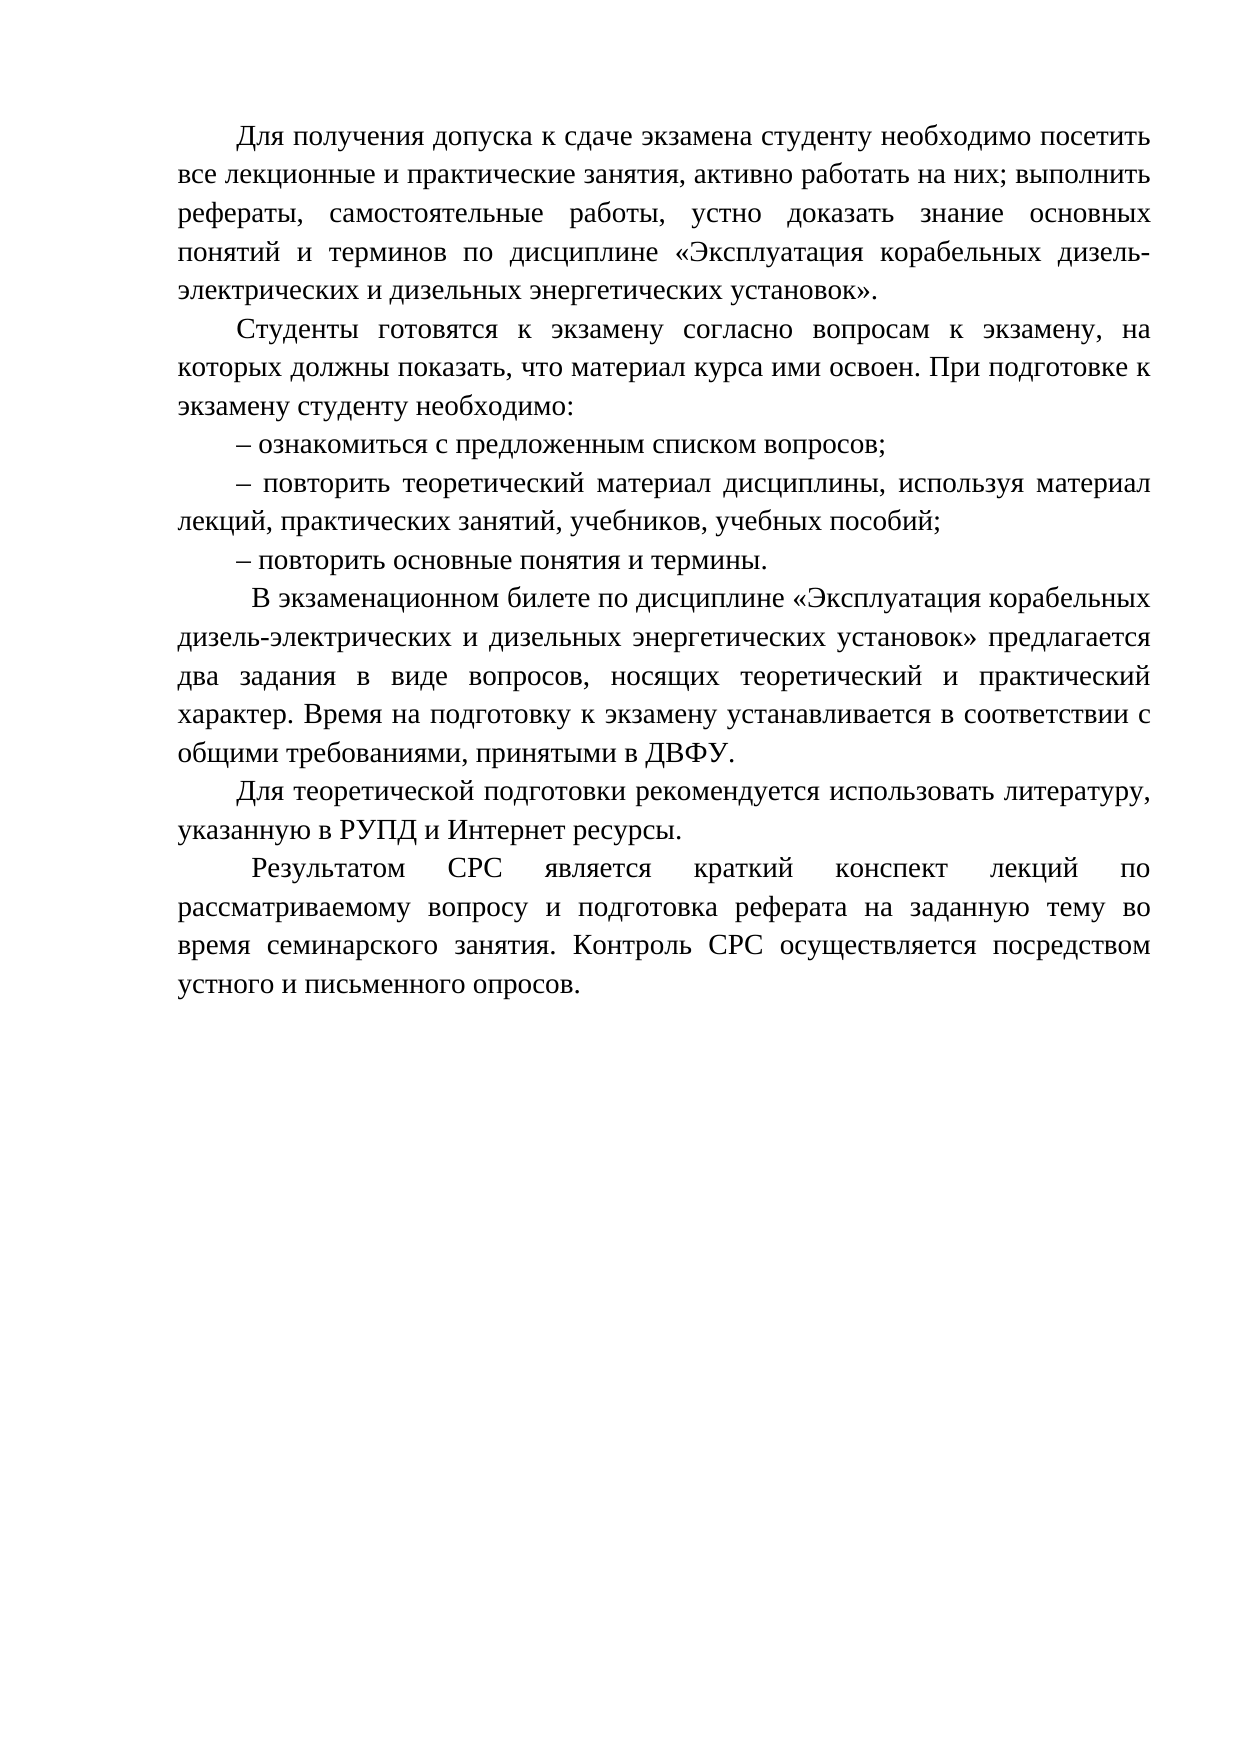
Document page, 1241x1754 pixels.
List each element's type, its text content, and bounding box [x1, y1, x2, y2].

text Для получения допуска к сдаче экзамена студенту необходимо посетить все лекционные и практические занятия, активно работать на них; выполнить рефераты, самостоятельные работы, устно доказать знание основных понятий и терминов по дисциплине «Эксплуатация корабельных дизель-электрических и дизельных энергетических установок». [177, 118, 1152, 306]
text – повторить основные понятия и термины. [177, 542, 1152, 576]
text – ознакомиться с предложенным списком вопросов; [177, 426, 1152, 460]
text В экзаменационном билете по дисциплине «Эксплуатация корабельных дизель-электрических и дизельных энергетических установок» предлагается два задания в виде вопросов, носящих теоретический и практический характер. Время на подготовку к экзамену устанавливается в соответствии с общими требованиями, принятыми в ДВФУ. [177, 581, 1152, 768]
text Для теоретической подготовки рекомендуется использовать литературу, указанную в РУПД и Интернет ресурсы. [177, 773, 1152, 845]
text – повторить теоретический материал дисциплины, используя материал лекций, практических занятий, учебников, учебных пособий; [177, 465, 1152, 537]
text Студенты готовятся к экзамену согласно вопросам к экзамену, на которых должны показать, что материал курса ими освоен. При подготовке к экзамену студенту необходимо: [177, 311, 1152, 421]
text Результатом СРС является краткий конспект лекций по рассматриваемому вопросу и подготовка реферата на заданную тему во время семинарского занятия. Контроль СРС осуществляется посредством устного и письменного опросов. [177, 850, 1152, 999]
